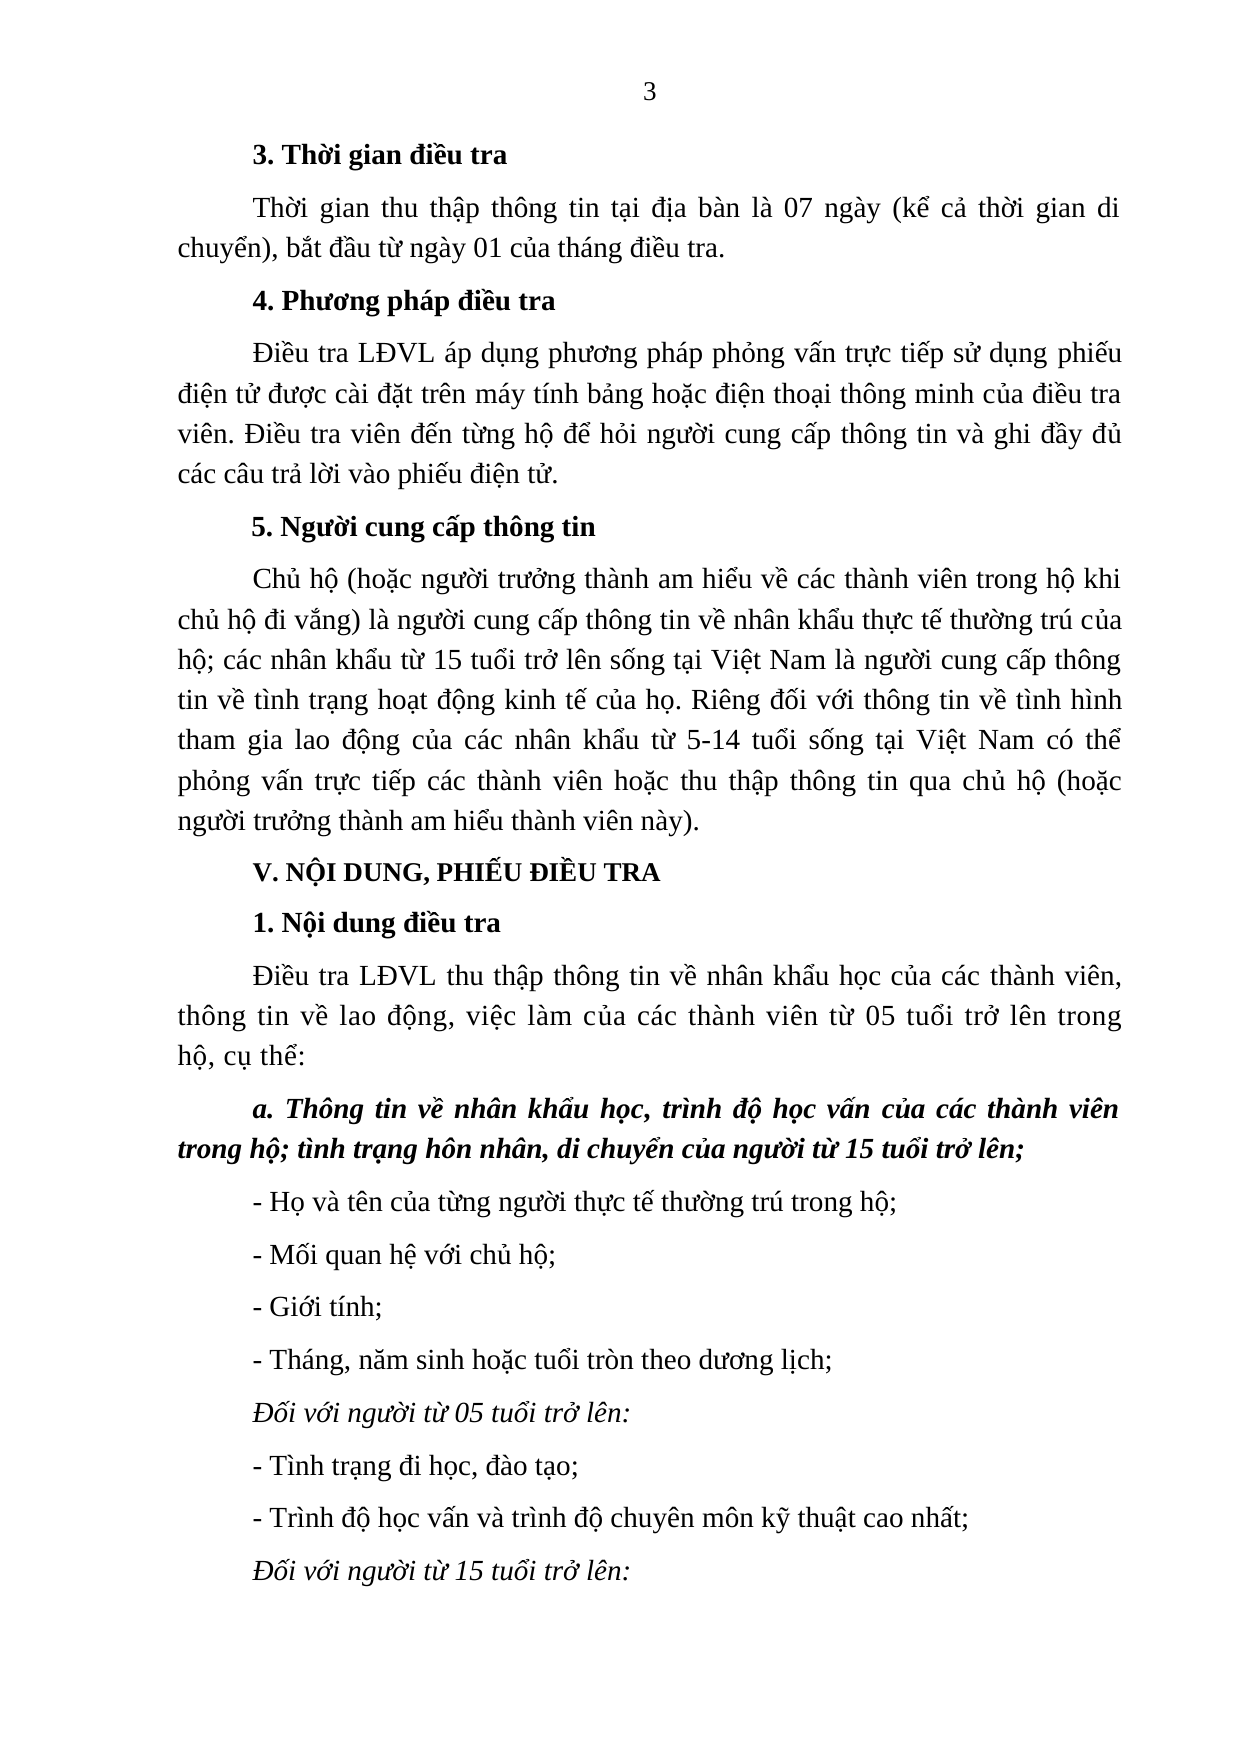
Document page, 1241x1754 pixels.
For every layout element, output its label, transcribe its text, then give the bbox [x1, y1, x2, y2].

text 3. Thời gian điều tra [177, 137, 1122, 171]
text Chủ hộ (hoặc người trưởng thành am hiểu về các thành viên trong hộ khi chủ hộ đi vắng) là người cung cấp thông tin về nhân khẩu thực tế thường trú của hộ; các nhân khẩu từ 15 tuổi trở lên sống tại Việt Nam là người cung cấp thông tin về tình trạng hoạt động kinh tế của họ. Riêng đối với thông tin về tình hình tham gia lao động của các nhân khẩu từ 5-14 tuổi sống tại Việt Nam có thể phỏng vấn trực tiếp các thành viên hoặc thu thập thông tin qua chủ hộ (hoặc người trưởng thành am hiểu thành viên này). [177, 562, 1122, 836]
text a. Thông tin về nhân khẩu học, trình độ học vấn của các thành viên trong hộ; tình trạng hôn nhân, di chuyển của người từ 15 tuổi trở lên; [177, 1091, 1122, 1165]
text Đối với người từ 05 tuổi trở lên: [177, 1395, 1122, 1428]
text - Giới tính; [177, 1289, 1122, 1323]
text - Mối quan hệ với chủ hộ; [177, 1237, 1122, 1270]
text Điều tra LĐVL áp dụng phương pháp phỏng vấn trực tiếp sử dụng phiếu điện tử được cài đặt trên máy tính bảng hoặc điện thoại thông minh của điều tra viên. Điều tra viên đến từng hộ để hỏi người cung cấp thông tin và ghi đầy đủ các câu trả lời vào phiếu điện tử. [177, 336, 1122, 490]
text - Tháng, năm sinh hoặc tuổi tròn theo dương lịch; [177, 1342, 1122, 1376]
text 5. Người cung cấp thông tin [177, 509, 1122, 542]
text Điều tra LĐVL thu thập thông tin về nhân khẩu học của các thành viên, thông tin về lao động, việc làm của các thành viên từ 05 tuổi trở lên trong hộ, cụ thể: [177, 958, 1122, 1072]
text - Họ và tên của từng người thực tế thường trú trong hộ; [177, 1184, 1122, 1218]
text - Trình độ học vấn và trình độ chuyên môn kỹ thuật cao nhất; [177, 1500, 1122, 1534]
text 4. Phương pháp điều tra [177, 283, 1122, 316]
text 1. Nội dung điều tra [177, 905, 1122, 939]
text V. NỘI DUNG, PHIẾU ĐIỀU TRA [177, 856, 1122, 887]
text Đối với người từ 15 tuổi trở lên: [177, 1553, 1122, 1587]
text - Tình trạng đi học, đào tạo; [177, 1448, 1122, 1481]
text Thời gian thu thập thông tin tại địa bàn là 07 ngày (kể cả thời gian di chuyển), bắt đầu từ ngày 01 của tháng điều tra. [177, 190, 1122, 264]
